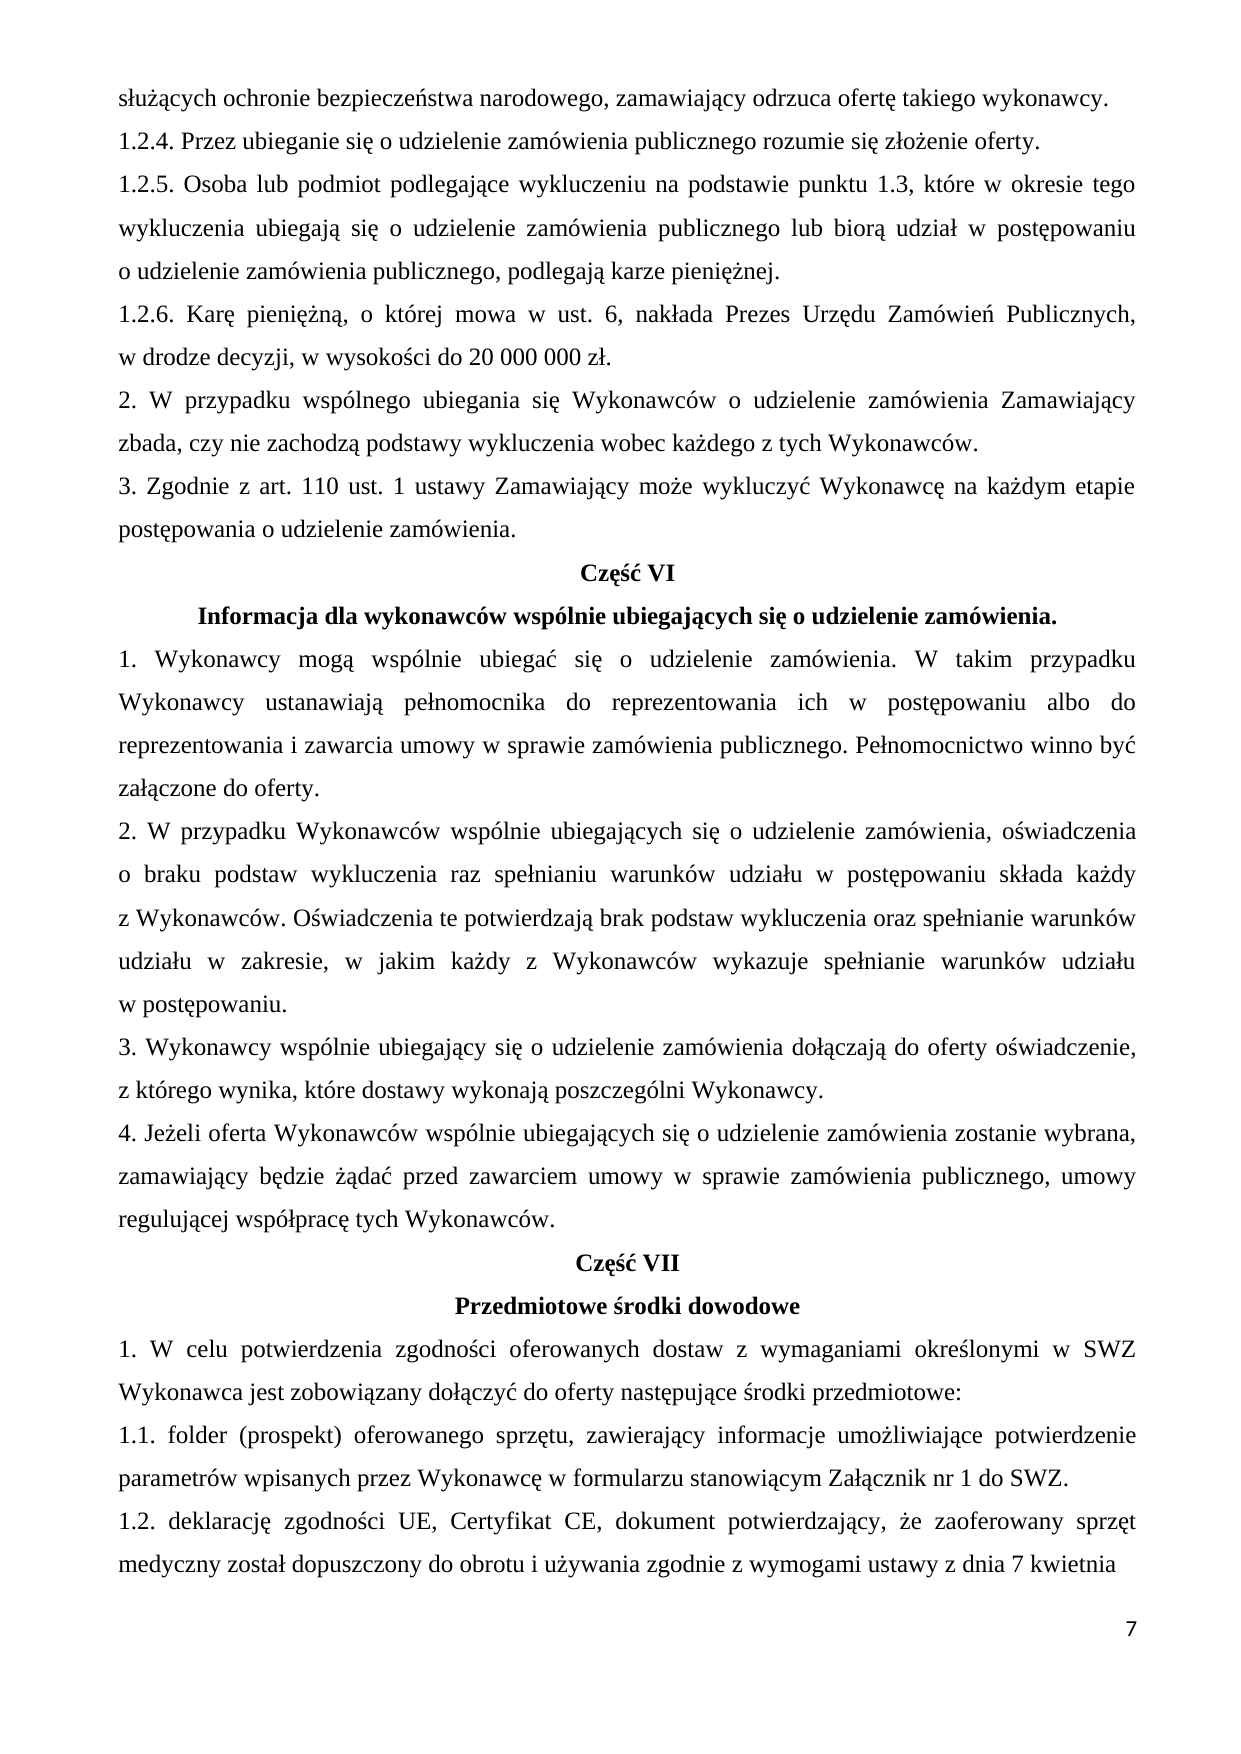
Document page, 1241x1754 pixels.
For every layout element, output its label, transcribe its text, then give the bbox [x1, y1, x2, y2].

text 1. W celu potwierdzenia zgodności oferowanych dostaw z wymaganiami określonymi w SWZ Wykonawca jest zobowiązany dołączyć do oferty następujące środki przedmiotowe: [118, 1334, 1137, 1406]
text 4. Jeżeli oferta Wykonawców wspólnie ubiegających się o udzielenie zamówienia zostanie wybrana, zamawiający będzie żądać przed zawarciem umowy w sprawie zamówienia publicznego, umowy regulującej współpracę tych Wykonawców. [118, 1118, 1137, 1233]
text Informacja dla wykonawców wspólnie ubiegających się o udzielenie zamówienia. [118, 601, 1137, 629]
text Część VI [118, 558, 1137, 586]
text Część VII [118, 1248, 1137, 1276]
text 1.2.5. Osoba lub podmiot podlegające wykluczeniu na podstawie punktu 1.3, które w okresie tego wykluczenia ubiegają się o udzielenie zamówienia publicznego lub biorą udział w postępowaniu o udzielenie zamówienia publicznego, podlegają karze pieniężnej. [118, 169, 1137, 284]
text 1.2.6. Karę pieniężną, o której mowa w ust. 6, nakłada Prezes Urzędu Zamówień Publicznych, w drodze decyzji, w wysokości do 20 000 000 zł. [118, 299, 1137, 371]
text 3. Zgodnie z art. 110 ust. 1 ustawy Zamawiający może wykluczyć Wykonawcę na każdym etapie postępowania o udzielenie zamówienia. [118, 471, 1137, 543]
text 1. Wykonawcy mogą wspólnie ubiegać się o udzielenie zamówienia. W takim przypadku Wykonawcy ustanawiają pełnomocnika do reprezentowania ich w postępowaniu albo do reprezentowania i zawarcia umowy w sprawie zamówienia publicznego. Pełnomocnictwo winno być załączone do oferty. [118, 644, 1137, 802]
text Przedmiotowe środki dowodowe [118, 1291, 1137, 1319]
text 2. W przypadku Wykonawców wspólnie ubiegających się o udzielenie zamówienia, oświadczenia o braku podstaw wykluczenia raz spełnianiu warunków udziału w postępowaniu składa każdy z Wykonawców. Oświadczenia te potwierdzają brak podstaw wykluczenia oraz spełnianie warunków udziału w zakresie, w jakim każdy z Wykonawców wykazuje spełnianie warunków udziału w postępowaniu. [118, 816, 1137, 1018]
text 1.2.4. Przez ubieganie się o udzielenie zamówienia publicznego rozumie się złożenie oferty. [118, 126, 1137, 155]
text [118, 83, 1137, 112]
text 1.1. folder (prospekt) oferowanego sprzętu, zawierający informacje umożliwiające potwierdzenie parametrów wpisanych przez Wykonawcę w formularzu stanowiącym Załącznik nr 1 do SWZ. [118, 1420, 1137, 1492]
text 1.2. deklarację zgodności UE, Certyfikat CE, dokument potwierdzający, że zaoferowany sprzęt medyczny został dopuszczony do obrotu i używania zgodnie z wymogami ustawy z dnia 7 kwietnia [118, 1506, 1137, 1578]
text 3. Wykonawcy wspólnie ubiegający się o udzielenie zamówienia dołączają do oferty oświadczenie, z którego wynika, które dostawy wykonają poszczególni Wykonawcy. [118, 1032, 1137, 1104]
text 2. W przypadku wspólnego ubiegania się Wykonawców o udzielenie zamówienia Zamawiający zbada, czy nie zachodzą podstawy wykluczenia wobec każdego z tych Wykonawców. [118, 385, 1137, 457]
